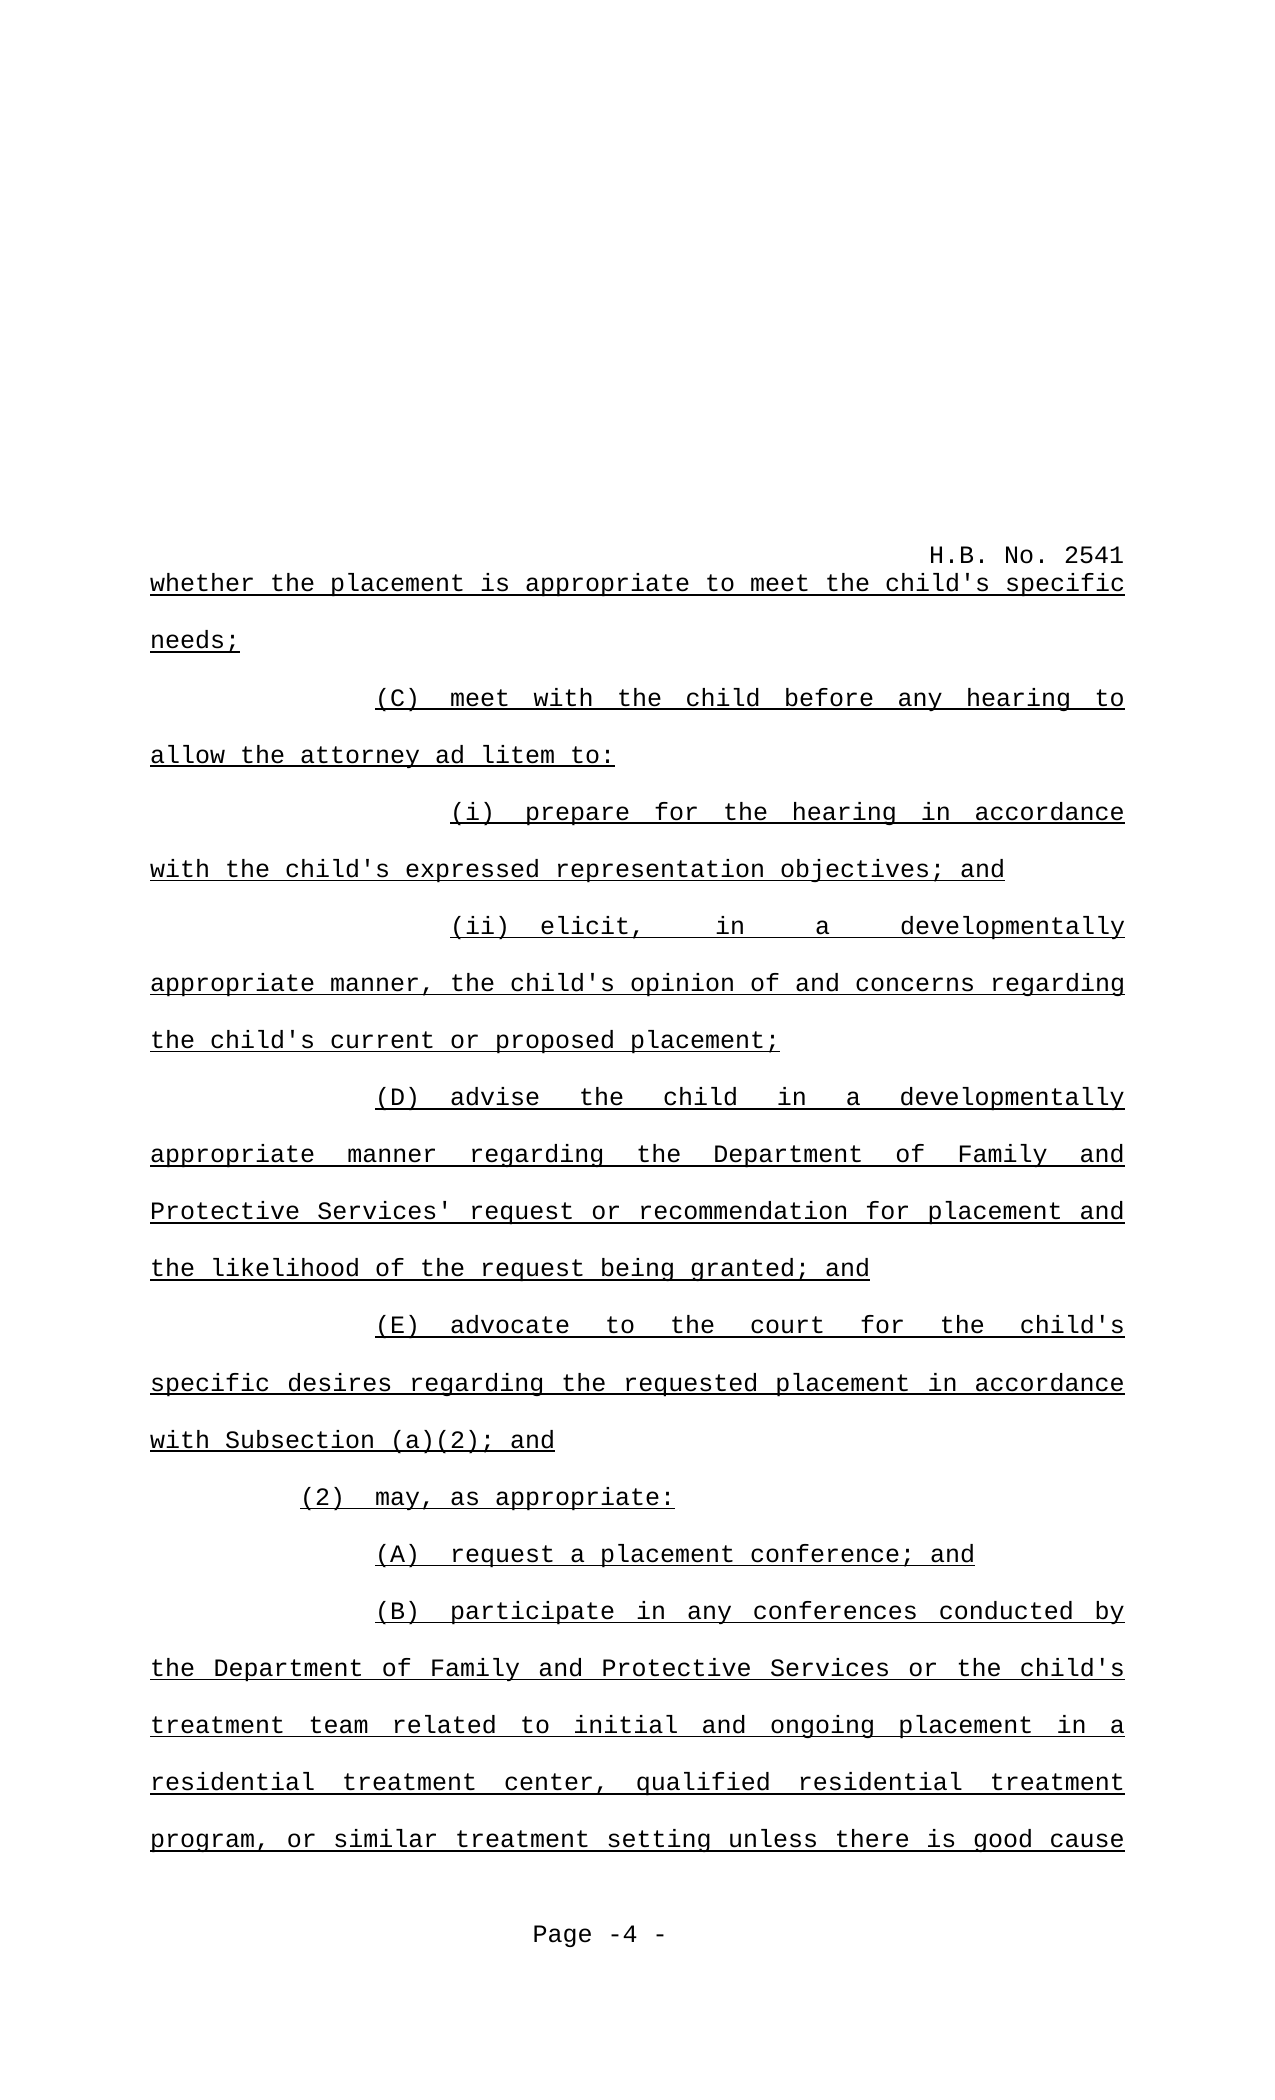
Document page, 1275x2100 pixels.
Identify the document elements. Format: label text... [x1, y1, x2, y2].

text (A) request a placement conference; and [150, 1541, 1125, 1570]
text (ii) elicit, in a developmentally appropriate manner, the child's opinion of and concerns regarding the child's current or proposed placement; [150, 995, 1125, 1056]
text (D) advise the child in a developmentally appropriate manner regarding the Department of Family and Protective Services' request or recommendation for placement and the likelihood of the request being granted; and [150, 1224, 1125, 1284]
text (i) prepare for the hearing in accordance with the child's expressed representation objectives; and [150, 799, 1125, 885]
text (E) advocate to the court for the child's specific desires regarding the requested placement in accordance with Subsection (a)(2); and [150, 1395, 1125, 1456]
text (D) advise the child in a developmentally appropriate manner regarding the Department of Family and Protective Services' request or recommendation for placement and the likelihood of the request being granted; and [150, 1167, 1125, 1222]
text (2) may, as appropriate: [150, 1484, 1125, 1513]
text (C) meet with the child before any hearing to allow the attorney ad litem to: [150, 685, 1125, 771]
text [150, 571, 1125, 594]
text (E) advocate to the court for the child's specific desires regarding the requested placement in accordance with Subsection (a)(2); and [150, 1313, 1125, 1393]
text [150, 596, 1125, 656]
text (ii) elicit, in a developmentally appropriate manner, the child's opinion of and concerns regarding the child's current or proposed placement; [150, 913, 1125, 994]
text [150, 1795, 1125, 1850]
text (D) advise the child in a developmentally appropriate manner regarding the Department of Family and Protective Services' request or recommendation for placement and the likelihood of the request being granted; and [150, 1084, 1125, 1165]
